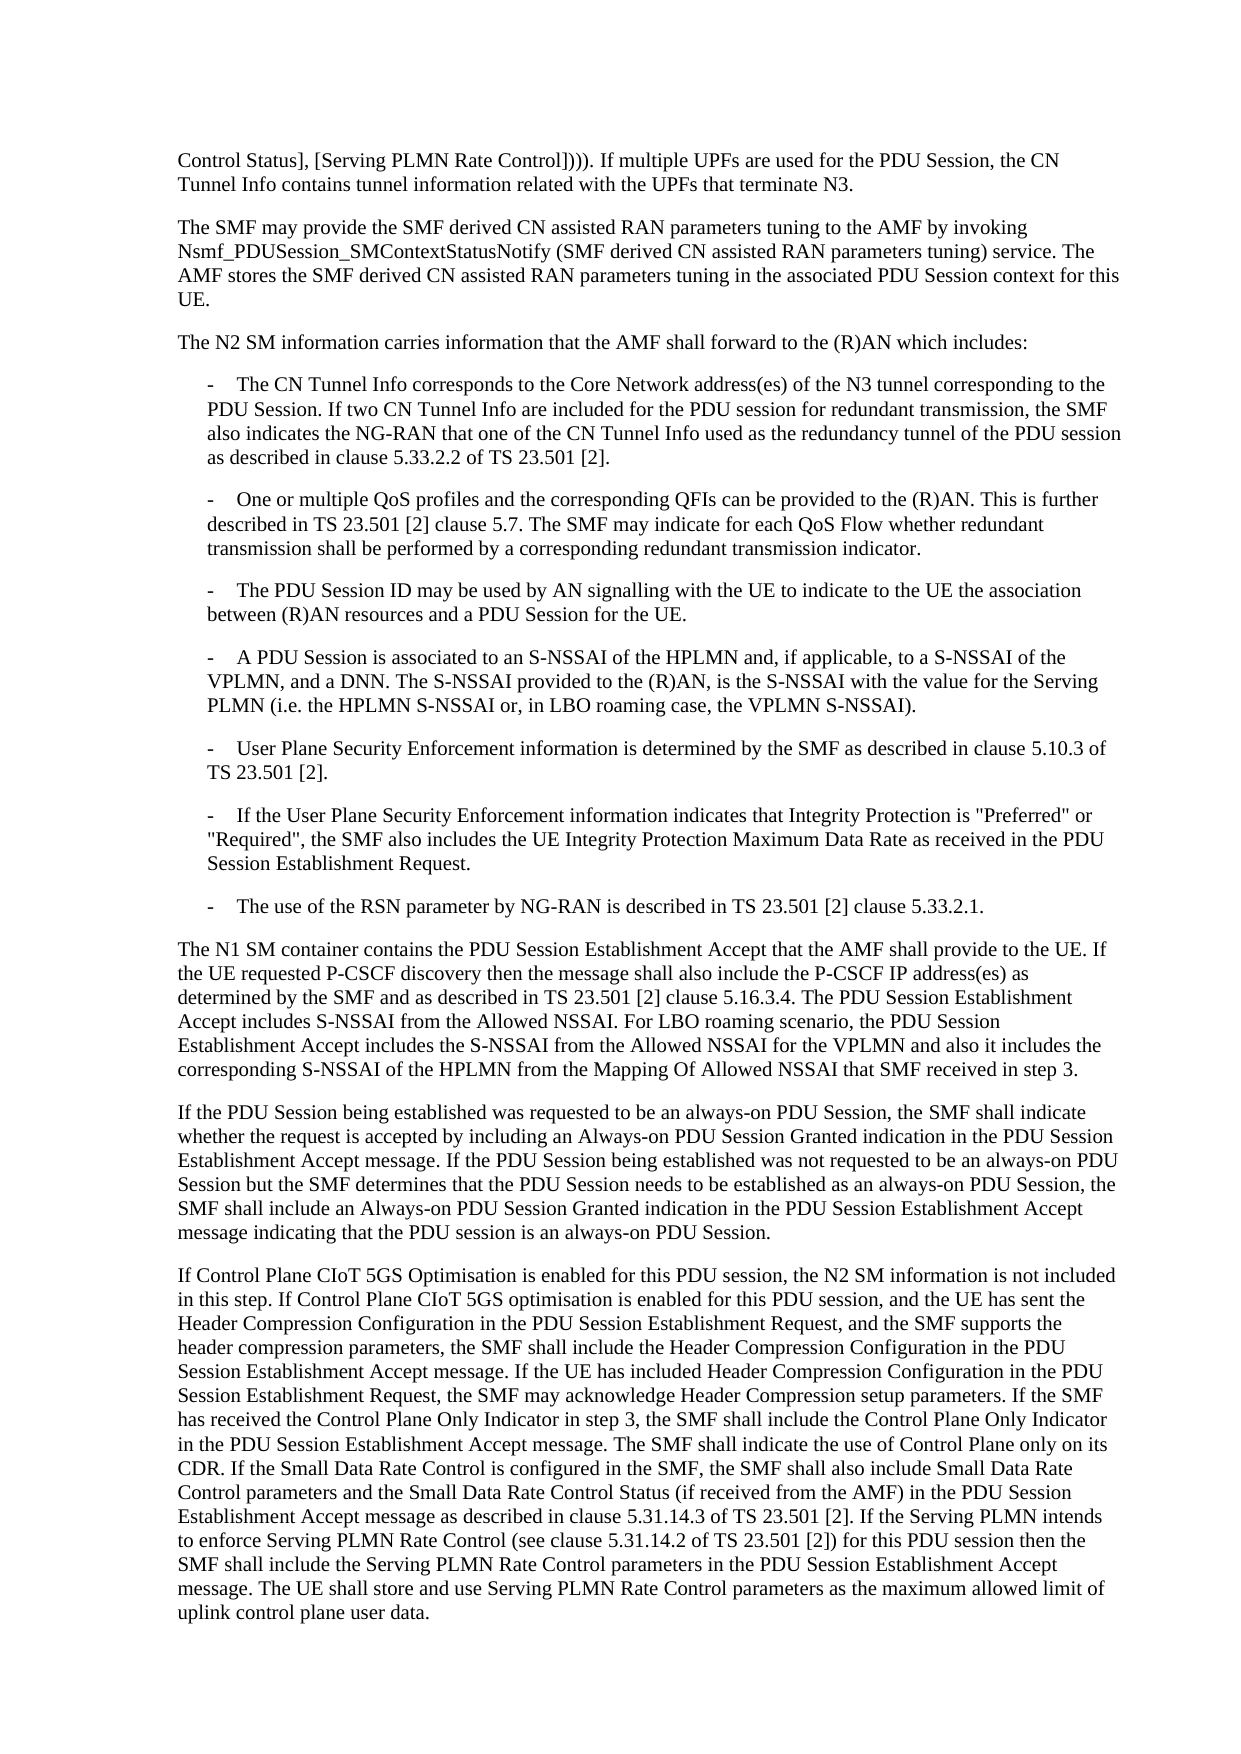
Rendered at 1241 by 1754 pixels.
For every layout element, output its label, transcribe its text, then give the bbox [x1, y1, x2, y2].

text - User Plane Security Enforcement information is determined by the SMF as described in clause 5.10.3 of TS 23.501 [2]. [207, 736, 1122, 784]
text - The CN Tunnel Info corresponds to the Core Network address(es) of the N3 tunnel corresponding to the PDU Session. If two CN Tunnel Info are included for the PDU session for redundant transmission, the SMF also indicates the NG-RAN that one of the CN Tunnel Info used as the redundancy tunnel of the PDU session as described in clause 5.33.2.2 of TS 23.501 [2]. [207, 372, 1122, 469]
text - A PDU Session is associated to an S-NSSAI of the HPLMN and, if applicable, to a S-NSSAI of the VPLMN, and a DNN. The S-NSSAI provided to the (R)AN, is the S-NSSAI with the value for the Serving PLMN (i.e. the HPLMN S-NSSAI or, in LBO roaming case, the VPLMN S-NSSAI). [207, 645, 1122, 717]
text The N1 SM container contains the PDU Session Establishment Accept that the AMF shall provide to the UE. If the UE requested P-CSCF discovery then the message shall also include the P-CSCF IP address(es) as determined by the SMF and as described in TS 23.501 [2] clause 5.16.3.4. The PDU Session Establishment Accept includes S-NSSAI from the Allowed NSSAI. For LBO roaming scenario, the PDU Session Establishment Accept includes the S-NSSAI from the Allowed NSSAI for the VPLMN and also it includes the corresponding S-NSSAI of the HPLMN from the Mapping Of Allowed NSSAI that SMF received in step 3. [148, 937, 1122, 1081]
text - One or multiple QoS profiles and the corresponding QFIs can be provided to the (R)AN. This is further described in TS 23.501 [2] clause 5.7. The SMF may indicate for each QoS Flow whether redundant transmission shall be performed by a corresponding redundant transmission indicator. [207, 487, 1122, 559]
text - If the User Plane Security Enforcement information indicates that Integrity Protection is "Preferred" or "Required", the SMF also includes the UE Integrity Protection Maximum Data Rate as received in the PDU Session Establishment Request. [207, 803, 1122, 875]
text The SMF may provide the SMF derived CN assisted RAN parameters tuning to the AMF by invoking Nsmf_PDUSession_SMContextStatusNotify (SMF derived CN assisted RAN parameters tuning) service. The AMF stores the SMF derived CN assisted RAN parameters tuning in the associated PDU Session context for this UE. [148, 214, 1122, 311]
text If the PDU Session being established was requested to be an always-on PDU Session, the SMF shall indicate whether the request is accepted by including an Always-on PDU Session Granted indication in the PDU Session Establishment Accept message. If the PDU Session being established was not requested to be an always-on PDU Session but the SMF determines that the PDU Session needs to be established as an always-on PDU Session, the SMF shall include an Always-on PDU Session Granted indication in the PDU Session Establishment Accept message indicating that the PDU session is an always-on PDU Session. [148, 1100, 1122, 1244]
text If Control Plane CIoT 5GS Optimisation is enabled for this PDU session, the N2 SM information is not included in this step. If Control Plane CIoT 5GS optimisation is enabled for this PDU session, and the UE has sent the Header Compression Configuration in the PDU Session Establishment Request, and the SMF supports the header compression parameters, the SMF shall include the Header Compression Configuration in the PDU Session Establishment Accept message. If the UE has included Header Compression Configuration in the PDU Session Establishment Request, the SMF may acknowledge Header Compression setup parameters. If the SMF has received the Control Plane Only Indicator in step 3, the SMF shall include the Control Plane Only Indicator in the PDU Session Establishment Accept message. The SMF shall indicate the use of Control Plane only on its CDR. If the Small Data Rate Control is configured in the SMF, the SMF shall also include Small Data Rate Control parameters and the Small Data Rate Control Status (if received from the AMF) in the PDU Session Establishment Accept message as described in clause 5.31.14.3 of TS 23.501 [2]. If the Serving PLMN intends to enforce Serving PLMN Rate Control (see clause 5.31.14.2 of TS 23.501 [2]) for this PDU session then the SMF shall include the Serving PLMN Rate Control parameters in the PDU Session Establishment Accept message. The UE shall store and use Serving PLMN Rate Control parameters as the maximum allowed limit of uplink control plane user data. [148, 1263, 1122, 1624]
text - The use of the RSN parameter by NG-RAN is described in TS 23.501 [2] clause 5.33.2.1. [207, 894, 1122, 918]
text The N2 SM information carries information that the AMF shall forward to the (R)AN which includes: [148, 329, 1122, 354]
text - The PDU Session ID may be used by AN signalling with the UE to indicate to the UE the association between (R)AN resources and a PDU Session for the UE. [207, 578, 1122, 626]
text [148, 148, 1122, 196]
